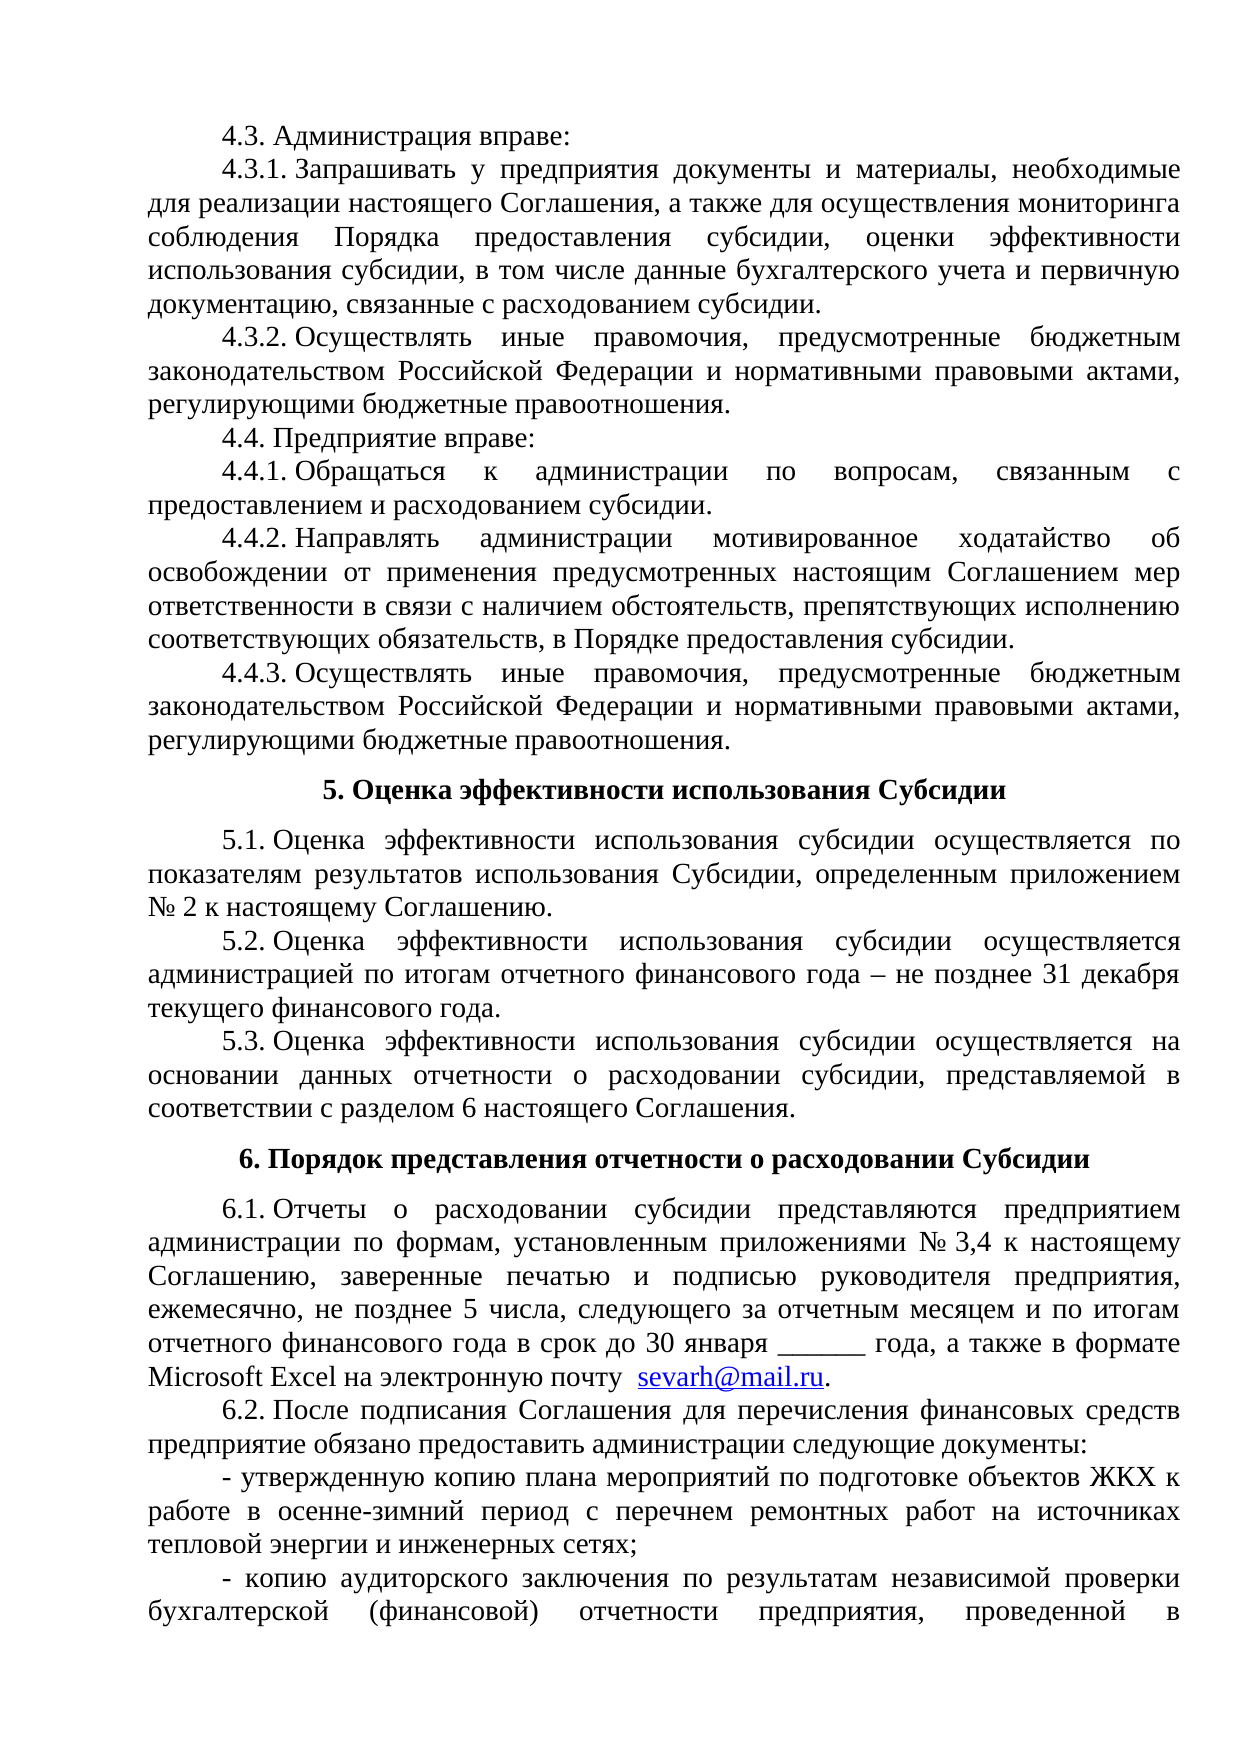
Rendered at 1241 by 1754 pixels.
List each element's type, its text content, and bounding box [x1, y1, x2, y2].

text 5.3. Оценка эффективности использования субсидии осуществляется на основании данных отчетности о расходовании субсидии, представляемой в соответствии с разделом 6 настоящего Соглашения. [148, 1023, 1181, 1124]
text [148, 1560, 1181, 1627]
text 5.2. Оценка эффективности использования субсидии осуществляется администрацией по итогам отчетного финансового года – не позднее 31 декабря текущего финансового года. [148, 923, 1181, 1023]
text 4.4.1. Обращаться к администрации по вопросам, связанным с предоставлением и расходованием субсидии. [148, 453, 1181, 521]
text - утвержденную копию плана мероприятий по подготовке объектов ЖКХ к работе в осенне-зимний период с перечнем ремонтных работ на источниках тепловой энергии и инженерных сетях; [148, 1459, 1181, 1560]
text 4.3.1. Запрашивать у предприятия документы и материалы, необходимые для реализации настоящего Соглашения, а также для осуществления мониторинга соблюдения Порядка предоставления субсидии, оценки эффективности использования субсидии, в том числе данные бухгалтерского учета и первичную документацию, связанные с расходованием субсидии. [148, 152, 1181, 319]
text 4.4. Предприятие вправе: [148, 420, 1181, 453]
text 4.4.2. Направлять администрации мотивированное ходатайство об освобождении от применения предусмотренных настоящим Соглашением мер ответственности в связи с наличием обстоятельств, препятствующих исполнению соответствующих обязательств, в Порядке предоставления субсидии. [148, 521, 1181, 655]
text 6. Порядок представления отчетности о расходовании Субсидии [148, 1141, 1181, 1174]
text 6.1. Отчеты о расходовании субсидии представляются предприятием администрации по формам, установленным приложениями № 3,4 к настоящему Соглашению, заверенные печатью и подписью руководителя предприятия, ежемесячно, не позднее 5 числа, следующего за отчетным месяцем и по итогам отчетного финансового года в срок до 30 января ______ года, а также в формате Microsoft Excel на электронную почту sevarh@mail.ru. [148, 1191, 1181, 1392]
text 5. Оценка эффективности использования Субсидии [148, 772, 1181, 806]
text 4.4.3. Осуществлять иные правомочия, предусмотренные бюджетным законодательством Российской Федерации и нормативными правовыми актами, регулирующими бюджетные правоотношения. [148, 655, 1181, 755]
text 5.1. Оценка эффективности использования субсидии осуществляется по показателям результатов использования Субсидии, определенным приложением № 2 к настоящему Соглашению. [148, 822, 1181, 923]
text 4.3. Администрация вправе: [148, 118, 1181, 152]
text 6.2. После подписания Соглашения для перечисления финансовых средств предприятие обязано предоставить администрации следующие документы: [148, 1392, 1181, 1459]
text 4.3.2. Осуществлять иные правомочия, предусмотренные бюджетным законодательством Российской Федерации и нормативными правовыми актами, регулирующими бюджетные правоотношения. [148, 319, 1181, 420]
